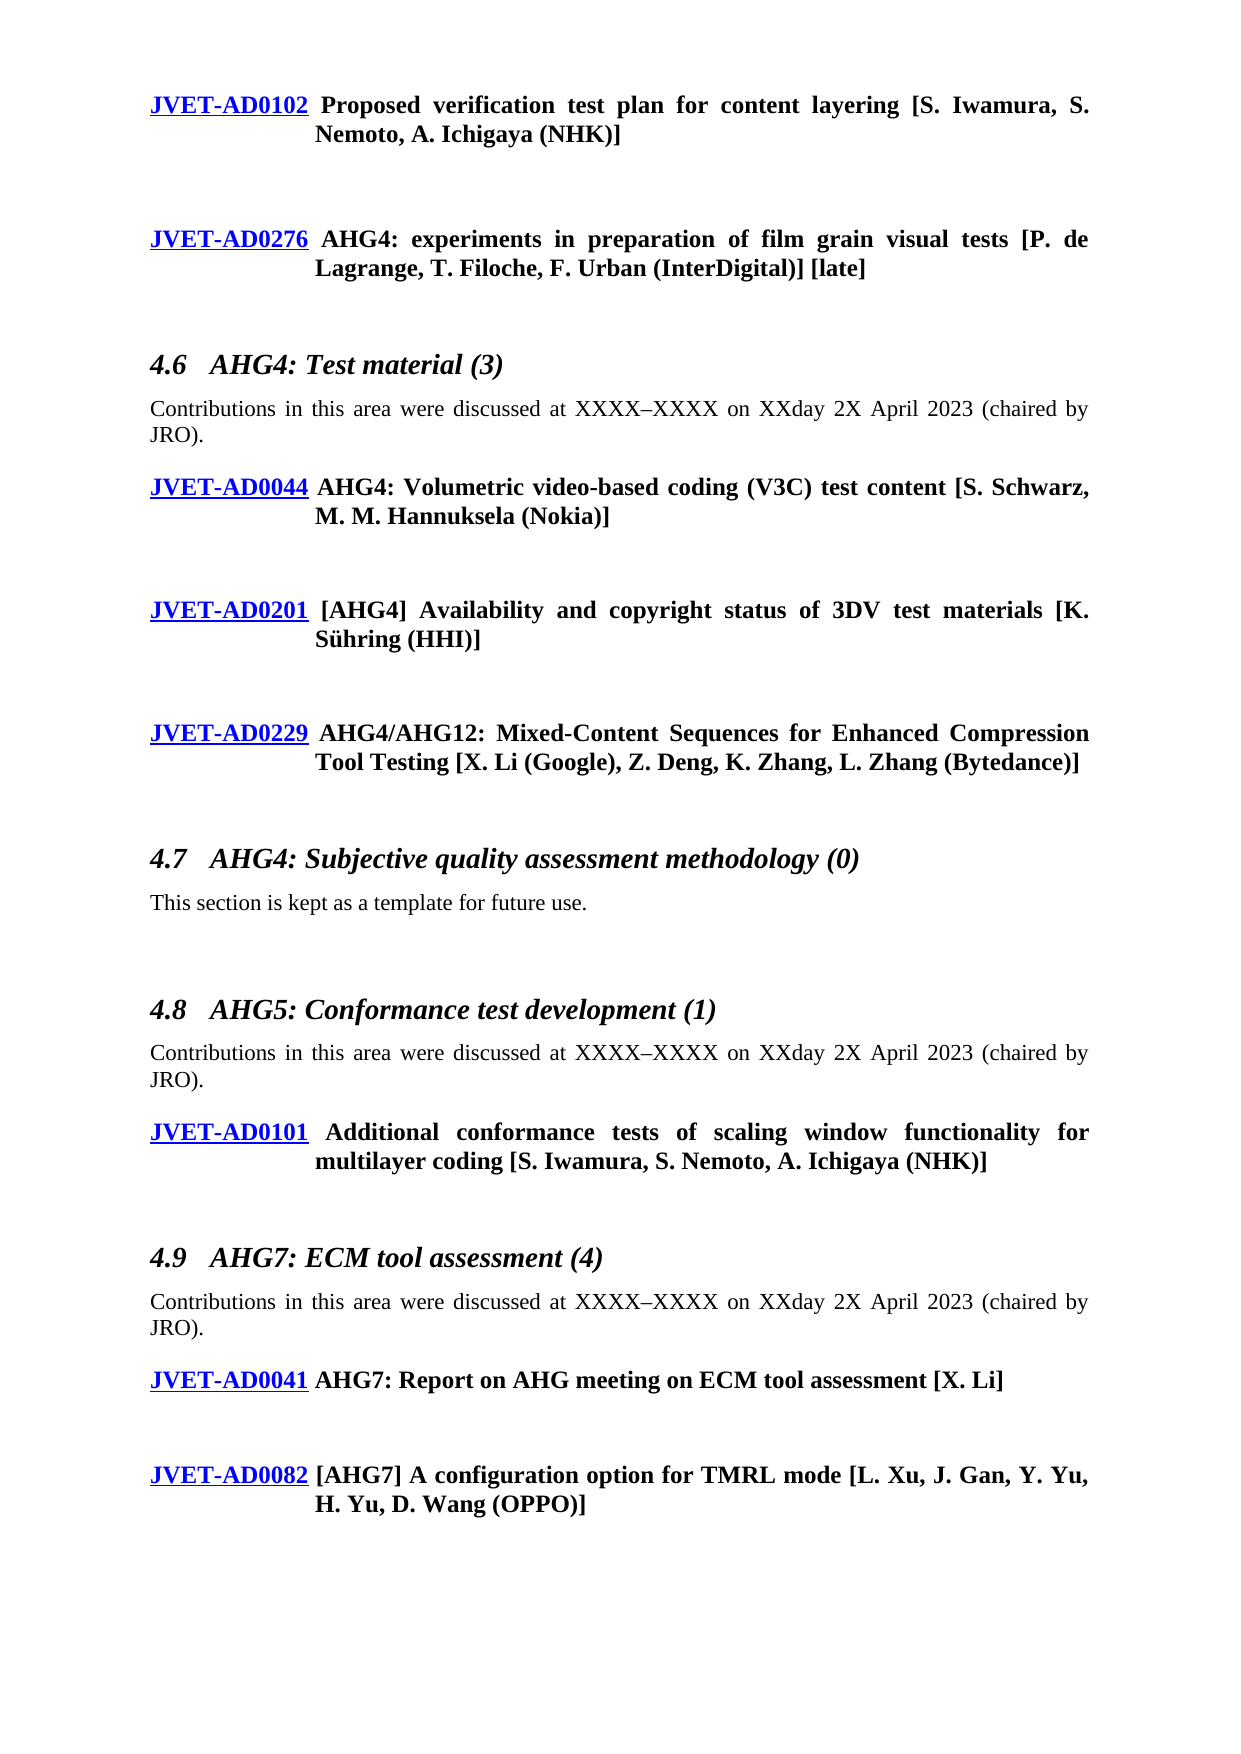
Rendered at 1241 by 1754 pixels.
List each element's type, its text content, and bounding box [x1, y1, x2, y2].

text Contributions in this area were discussed at XXXX–XXXX on XXday 2X April 2023 (chaired by JRO). [150, 1039, 1090, 1092]
subtitle AHG4: Subjective quality assessment methodology (0) [150, 841, 1090, 875]
subtitle JVET-AD0044 AHG4: Volumetric video-based coding (V3C) test content [S. Schwarz, M. M. Hannuksela (Nokia)] [150, 472, 1090, 530]
subtitle JVET-AD0101 Additional conformance tests of scaling window functionality for multilayer coding [S. Iwamura, S. Nemoto, A. Ichigaya (NHK)] [150, 1117, 1090, 1175]
subtitle JVET-AD0041 AHG7: Report on AHG meeting on ECM tool assessment [X. Li] [150, 1366, 1090, 1394]
text Contributions in this area were discussed at XXXX–XXXX on XXday 2X April 2023 (chaired by JRO). [150, 1288, 1090, 1341]
subtitle JVET-AD0201 [AHG4] Availability and copyright status of 3DV test materials [K. Sühring (HHI)] [150, 595, 1090, 653]
subtitle AHG4: Test material (3) [150, 347, 1090, 380]
subtitle AHG5: Conformance test development (1) [150, 992, 1090, 1025]
text Contributions in this area were discussed at XXXX–XXXX on XXday 2X April 2023 (chaired by JRO). [150, 394, 1090, 447]
subtitle JVET-AD0229 AHG4/AHG12: Mixed-Content Sequences for Enhanced Compression Tool Testing [X. Li (Google), Z. Deng, K. Zhang, L. Zhang (Bytedance)] [150, 718, 1090, 776]
subtitle JVET-AD0276 AHG4: experiments in preparation of film grain visual tests [P. de Lagrange, T. Filoche, F. Urban (InterDigital)] [late] [150, 224, 1090, 281]
text This section is kept as a template for future use. [150, 889, 1090, 915]
subtitle JVET-AD0082 [AHG7] A configuration option for TMRL mode [L. Xu, J. Gan, Y. Yu, H. Yu, D. Wang (OPPO)] [150, 1460, 1090, 1517]
subtitle JVET-AD0102 Proposed verification test plan for content layering [S. Iwamura, S. Nemoto, A. Ichigaya (NHK)] [150, 90, 1090, 147]
subtitle AHG7: ECM tool assessment (4) [150, 1240, 1090, 1274]
